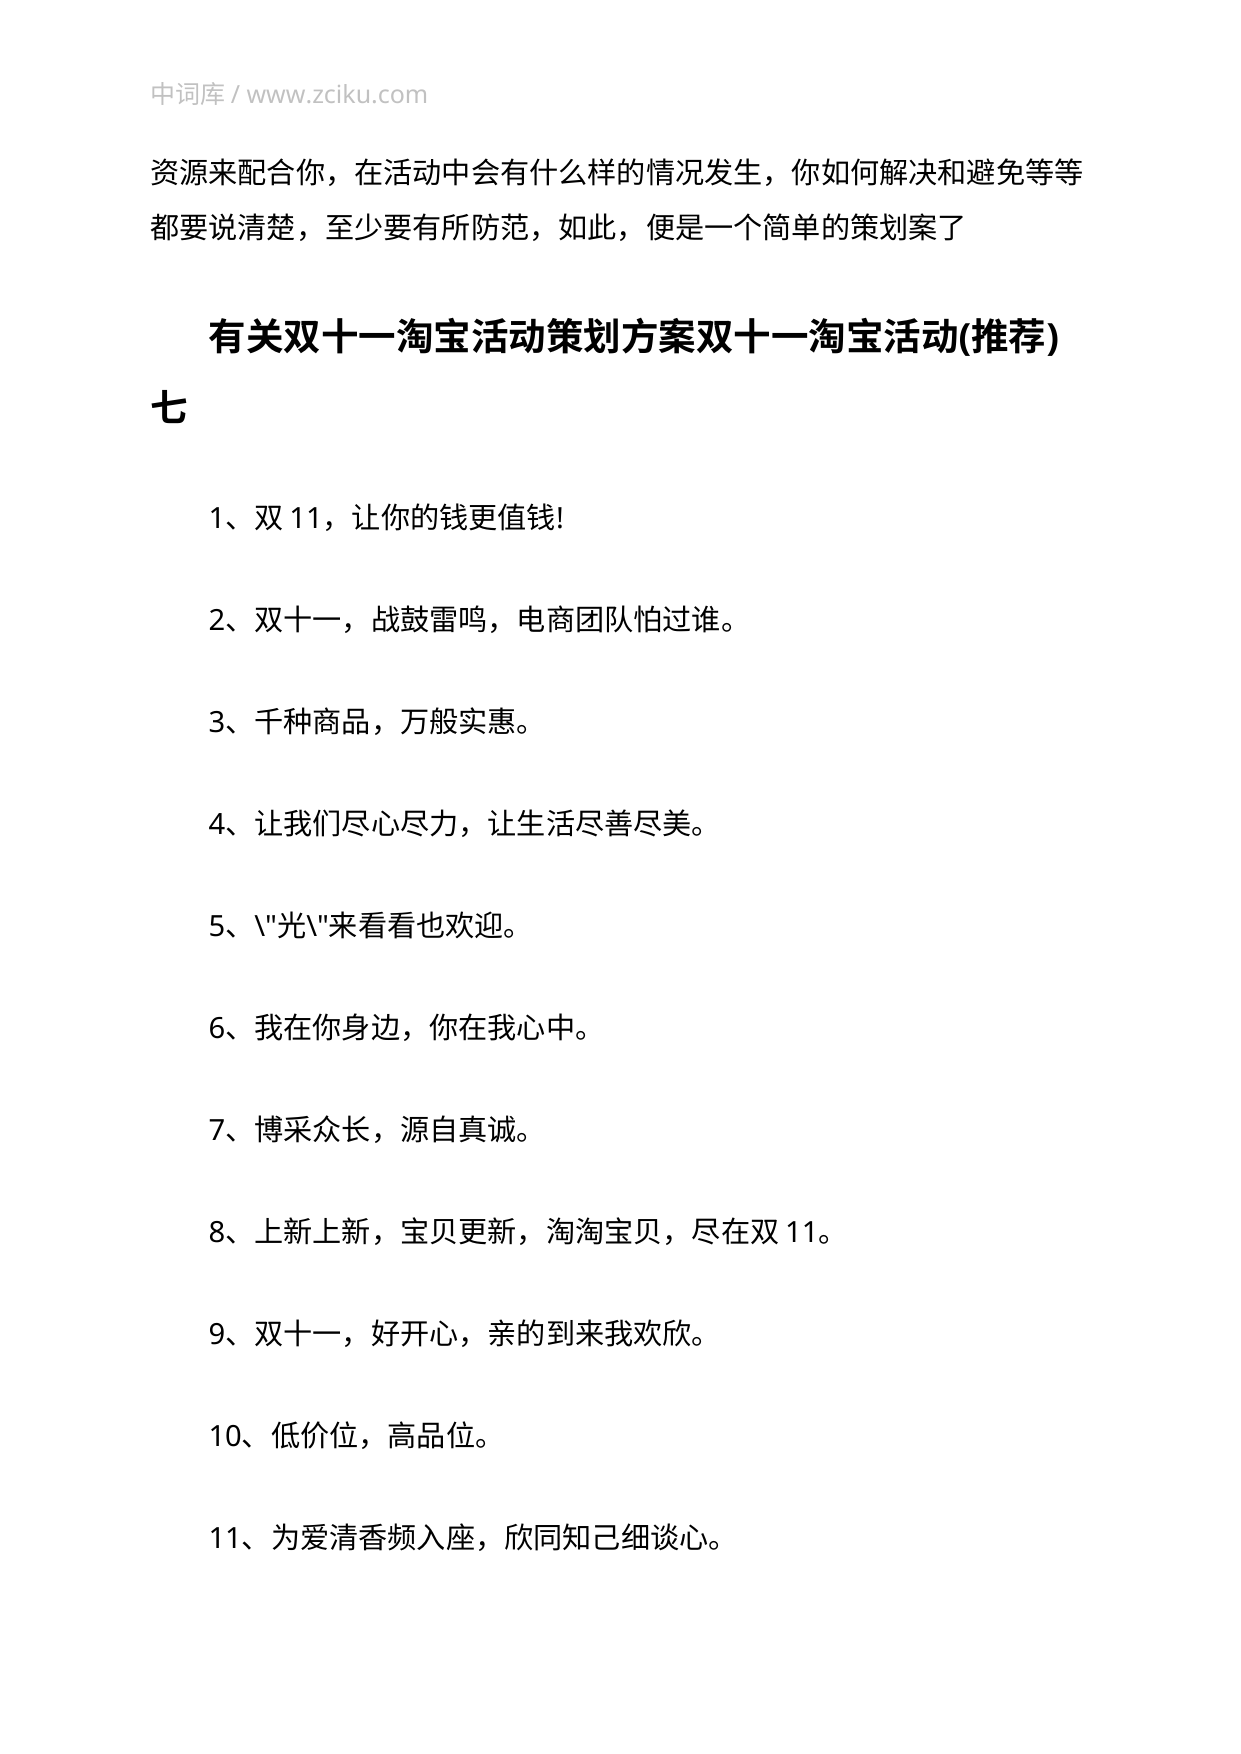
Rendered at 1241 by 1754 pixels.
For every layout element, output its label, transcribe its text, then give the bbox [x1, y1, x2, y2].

text 1、双11，让你的钱更值钱! [150, 495, 1090, 537]
text 4、让我们尽心尽力，让生活尽善尽美。 [150, 801, 1090, 843]
text 5、\"光\"来看看也欢迎。 [150, 903, 1090, 945]
text 3、千种商品，万般实惠。 [150, 699, 1090, 741]
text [150, 150, 1090, 247]
text 11、为爱清香频入座，欣同知己细谈心。 [150, 1514, 1090, 1557]
text 8、上新上新，宝贝更新，淘淘宝贝，尽在双11。 [150, 1209, 1090, 1251]
text 10、低价位，高品位。 [150, 1413, 1090, 1455]
text 6、我在你身边，你在我心中。 [150, 1005, 1090, 1047]
text 有关双十一淘宝活动策划方案双十一淘宝活动(推荐)七 [150, 307, 1090, 432]
text 7、博采众长，源自真诚。 [150, 1107, 1090, 1149]
text 2、双十一，战鼓雷鸣，电商团队怕过谁。 [150, 597, 1090, 639]
text 9、双十一，好开心，亲的到来我欢欣。 [150, 1311, 1090, 1353]
